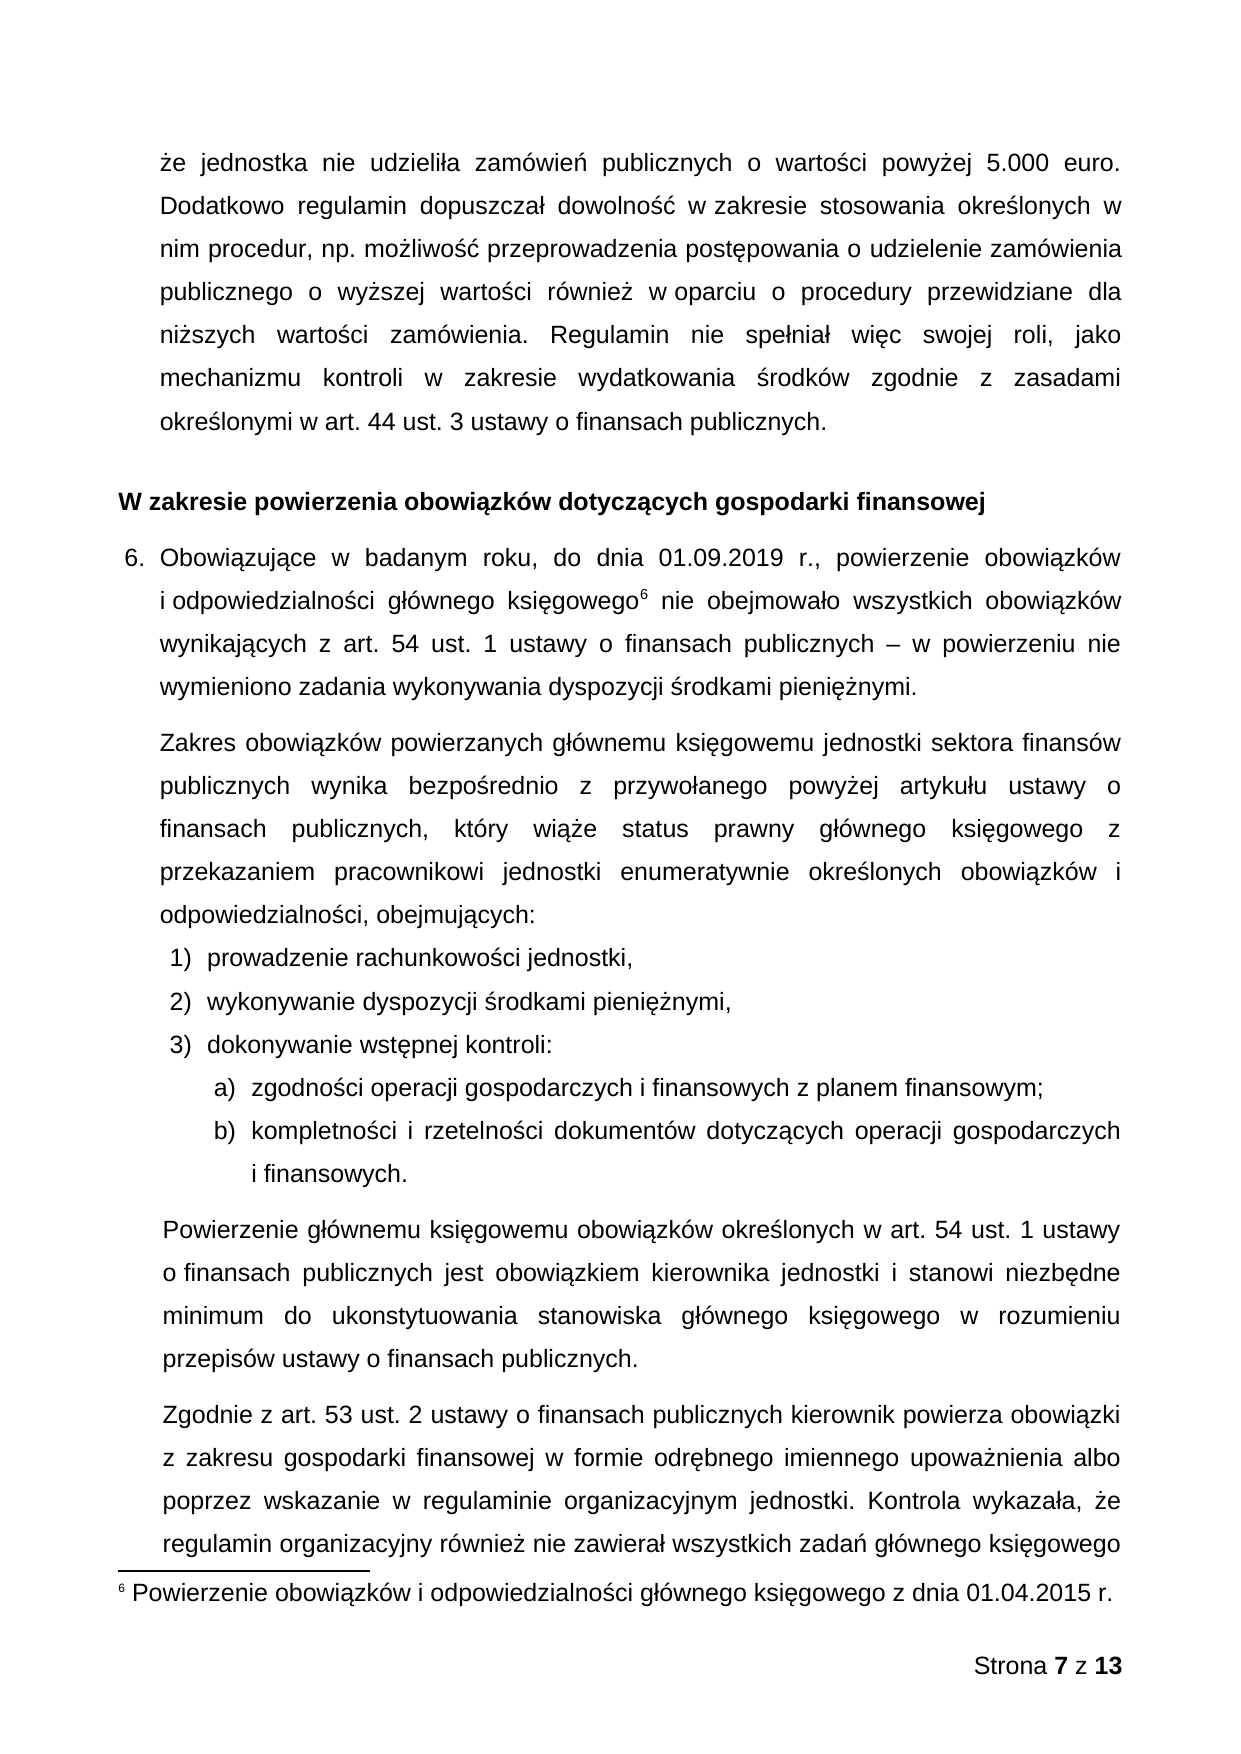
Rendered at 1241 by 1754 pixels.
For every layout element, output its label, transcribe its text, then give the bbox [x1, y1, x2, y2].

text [162, 1399, 1122, 1558]
list wykonywanie dyspozycji środkami pieniężnymi, [169, 986, 1122, 1015]
list Obowiązujące w badanym roku, do dnia 01.09.2019 r., powierzenie obowiązków i odpowiedzialności głównego księgowego nie obejmowało wszystkich obowiązków wynikających z art. 54 ust. 1 ustawy o finansach publicznych – w powierzeniu nie wymieniono zadania wykonywania dyspozycji środkami pieniężnymi. [124, 543, 1122, 701]
subtitle W zakresie powierzenia obowiązków dotyczących gospodarki finansowej [118, 487, 1122, 516]
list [118, 148, 1122, 435]
list dokonywanie wstępnej kontroli: [169, 1029, 1122, 1058]
list kompletności i rzetelności dokumentów dotyczących operacji gospodarczych i finansowych. [213, 1116, 1122, 1188]
text Zakres obowiązków powierzanych głównemu księgowemu jednostki sektora finansów publicznych wynika bezpośrednio z przywołanego powyżej artykułu ustawy o finansach publicznych, który wiąże status prawny głównego księgowego z przekazaniem pracownikowi jednostki enumeratywnie określonych obowiązków i odpowiedzialności, obejmujących: [159, 728, 1122, 929]
list prowadzenie rachunkowości jednostki, [169, 943, 1122, 972]
list zgodności operacji gospodarczych i finansowych z planem finansowym; [213, 1073, 1122, 1101]
text Powierzenie głównemu księgowemu obowiązków określonych w art. 54 ust. 1 ustawy o finansach publicznych jest obowiązkiem kierownika jednostki i stanowi niezbędne minimum do ukonstytuowania stanowiska głównego księgowego w rozumieniu przepisów ustawy o finansach publicznych. [162, 1214, 1122, 1373]
